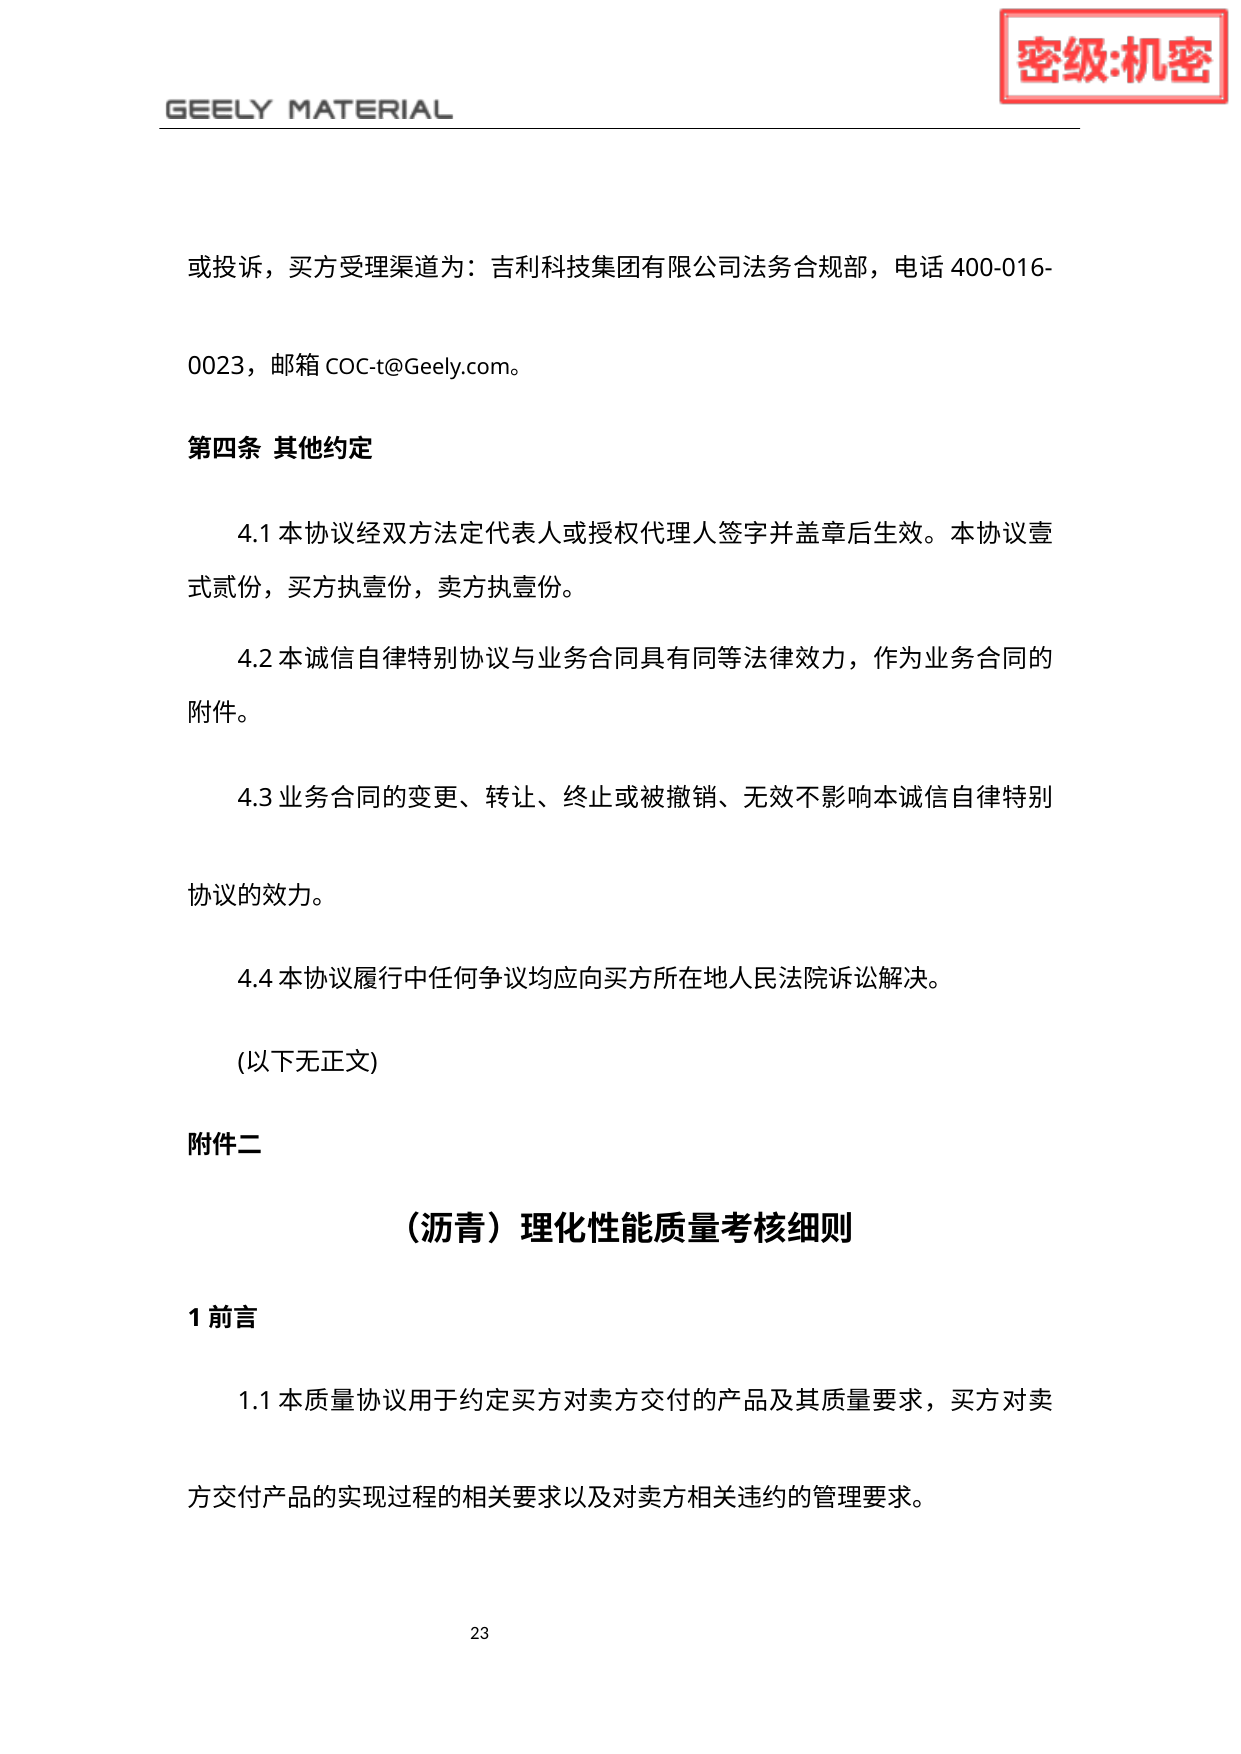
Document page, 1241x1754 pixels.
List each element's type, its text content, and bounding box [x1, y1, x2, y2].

text 4.1本协议经双方法定代表人或授权代理人签字并盖章后生效。本协议壹式贰份，买方执壹份，卖方执壹份。 [187, 513, 1053, 604]
text 4.2本诚信自律特别协议与业务合同具有同等法律效力，作为业务合同的附件。 [187, 638, 1053, 729]
text 4.4本协议履行中任何争议均应向买方所在地人民法院诉讼解决。 [187, 944, 1053, 1009]
picture [990, 0, 1241, 117]
text 附件二 [187, 1110, 1053, 1175]
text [187, 233, 1053, 396]
text (以下无正文) [187, 1027, 1053, 1092]
text 第四条 其他约定 [187, 414, 1053, 479]
text 1 前言 [187, 1283, 1053, 1348]
text 4.3业务合同的变更、转让、终止或被撤销、无效不影响本诚信自律特别协议的效力。 [187, 763, 1053, 926]
text （沥青）理化性能质量考核细则 [187, 1193, 1053, 1258]
text 1.1本质量协议用于约定买方对卖方交付的产品及其质量要求，买方对卖方交付产品的实现过程的相关要求以及对卖方相关违约的管理要求。 [187, 1366, 1053, 1528]
picture [165, 98, 454, 119]
